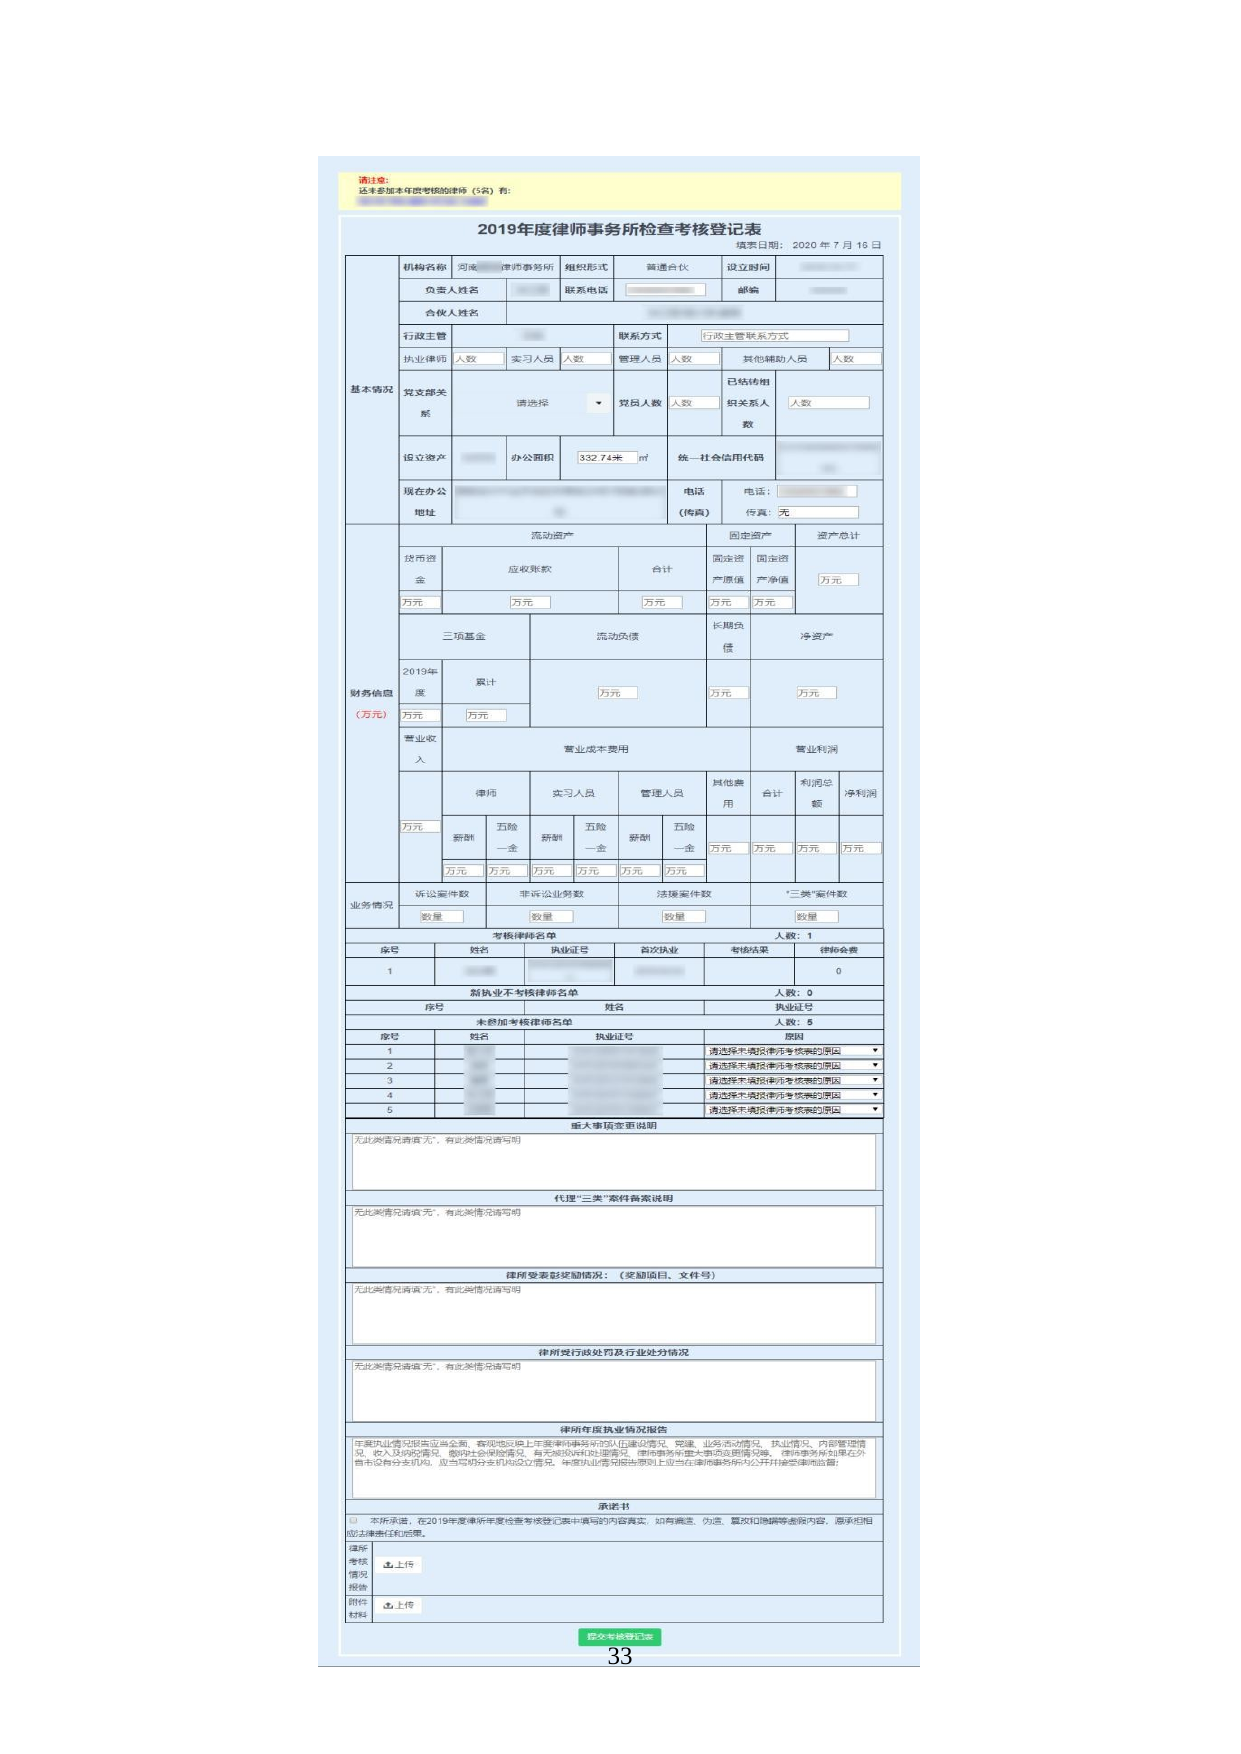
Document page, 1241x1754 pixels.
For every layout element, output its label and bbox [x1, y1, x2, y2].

picture [318, 156, 920, 1667]
